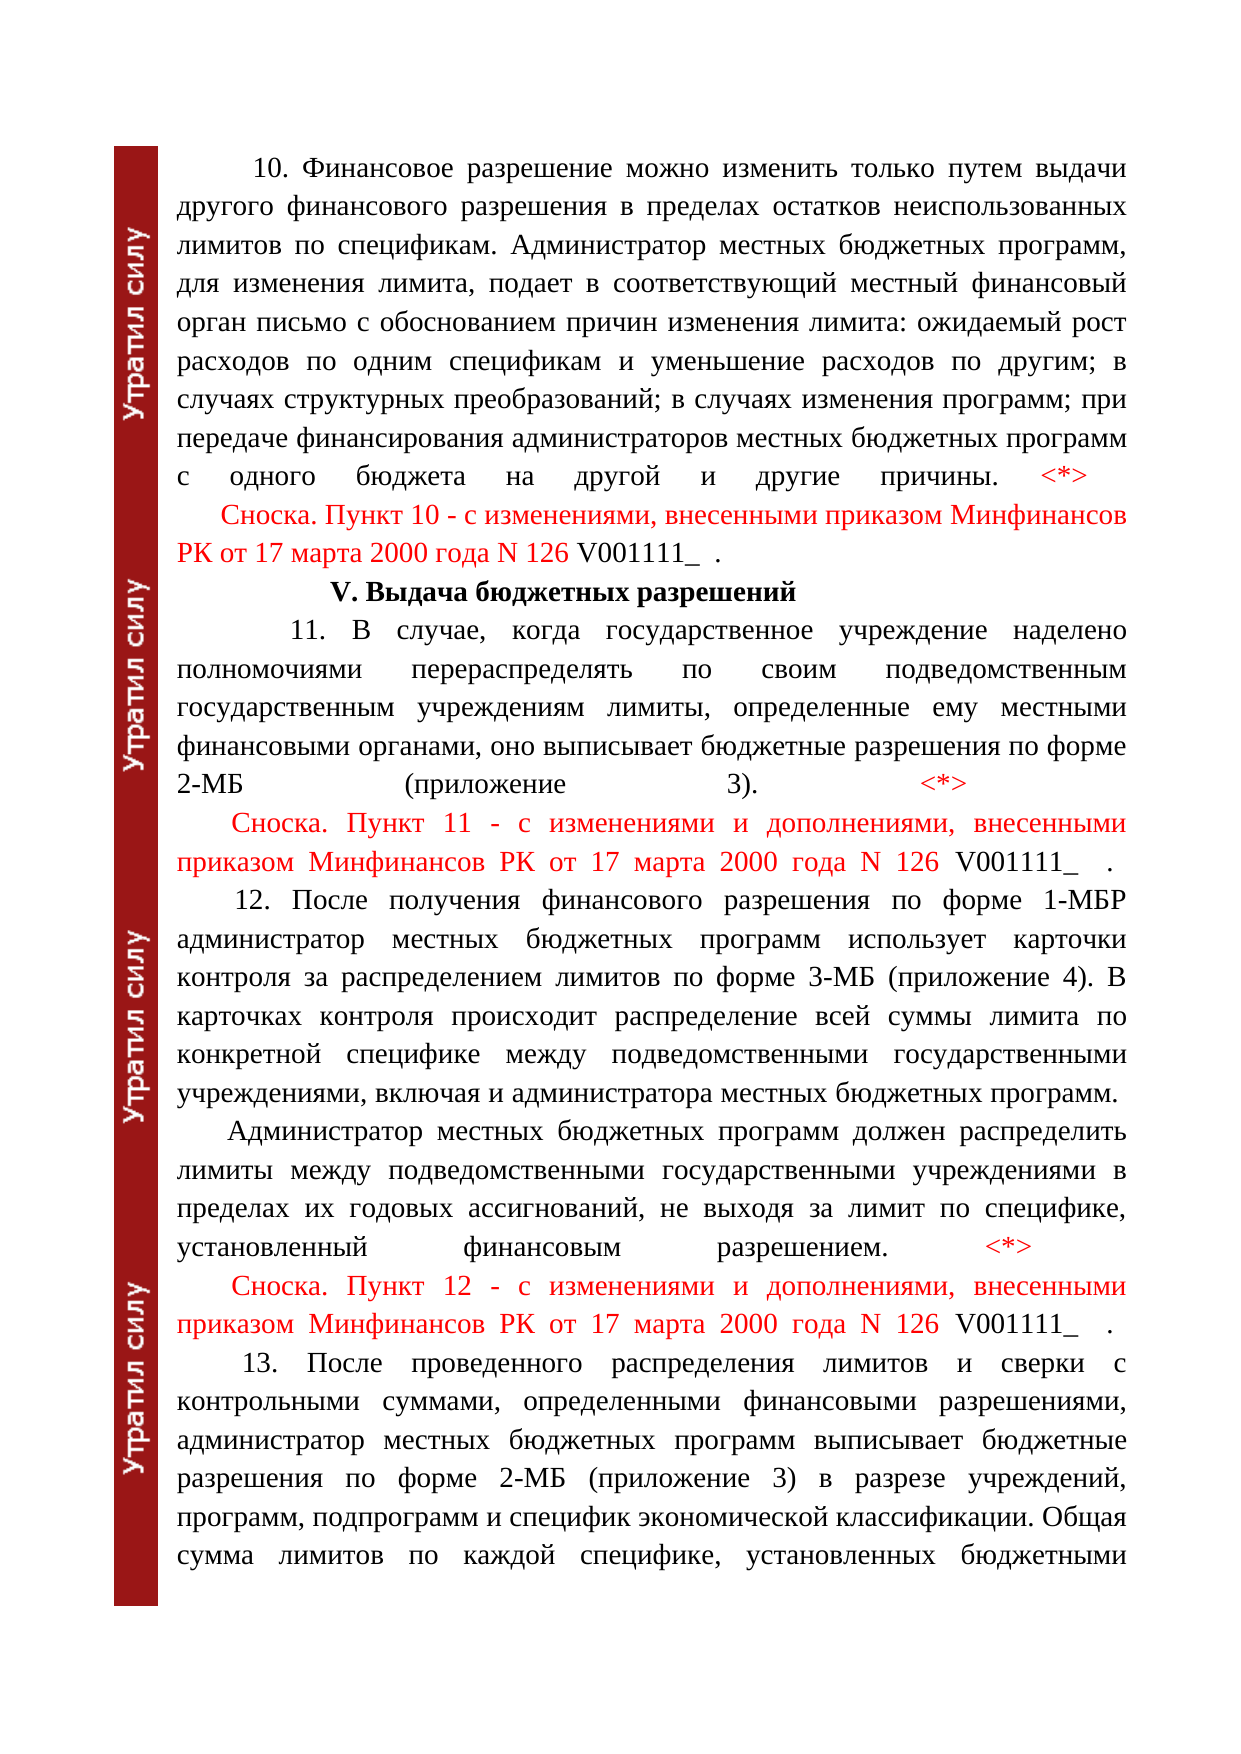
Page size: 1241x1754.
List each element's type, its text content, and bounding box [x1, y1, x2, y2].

picture [114, 1571, 158, 1606]
text 10. Финансовое разрешение можно изменить только путем выдачи другого финансового разрешения в пределах остатков неиспользованных лимитов по спецификам. Администратор местных бюджетных программ, для изменения лимита, подает в соответствующий местный финансовый орган письмо с обоснованием причин изменения лимита: ожидаемый рост расходов по одним спецификам и уменьшение расходов по другим; в случаях структурных преобразований; в случаях изменения программ; при передаче финансирования администраторов местных бюджетных программ с одного бюджета на другой и другие причины. <*> Сноска. Пункт 10 - с изменениями, внесенными приказом Минфинансов РК от 17 марта 2000 года N 126 V001111_ . [112, 150, 1128, 569]
picture [114, 569, 158, 574]
picture [114, 146, 158, 150]
text V. Выдача бюджетных разрешений [112, 574, 1128, 607]
picture [114, 607, 158, 612]
